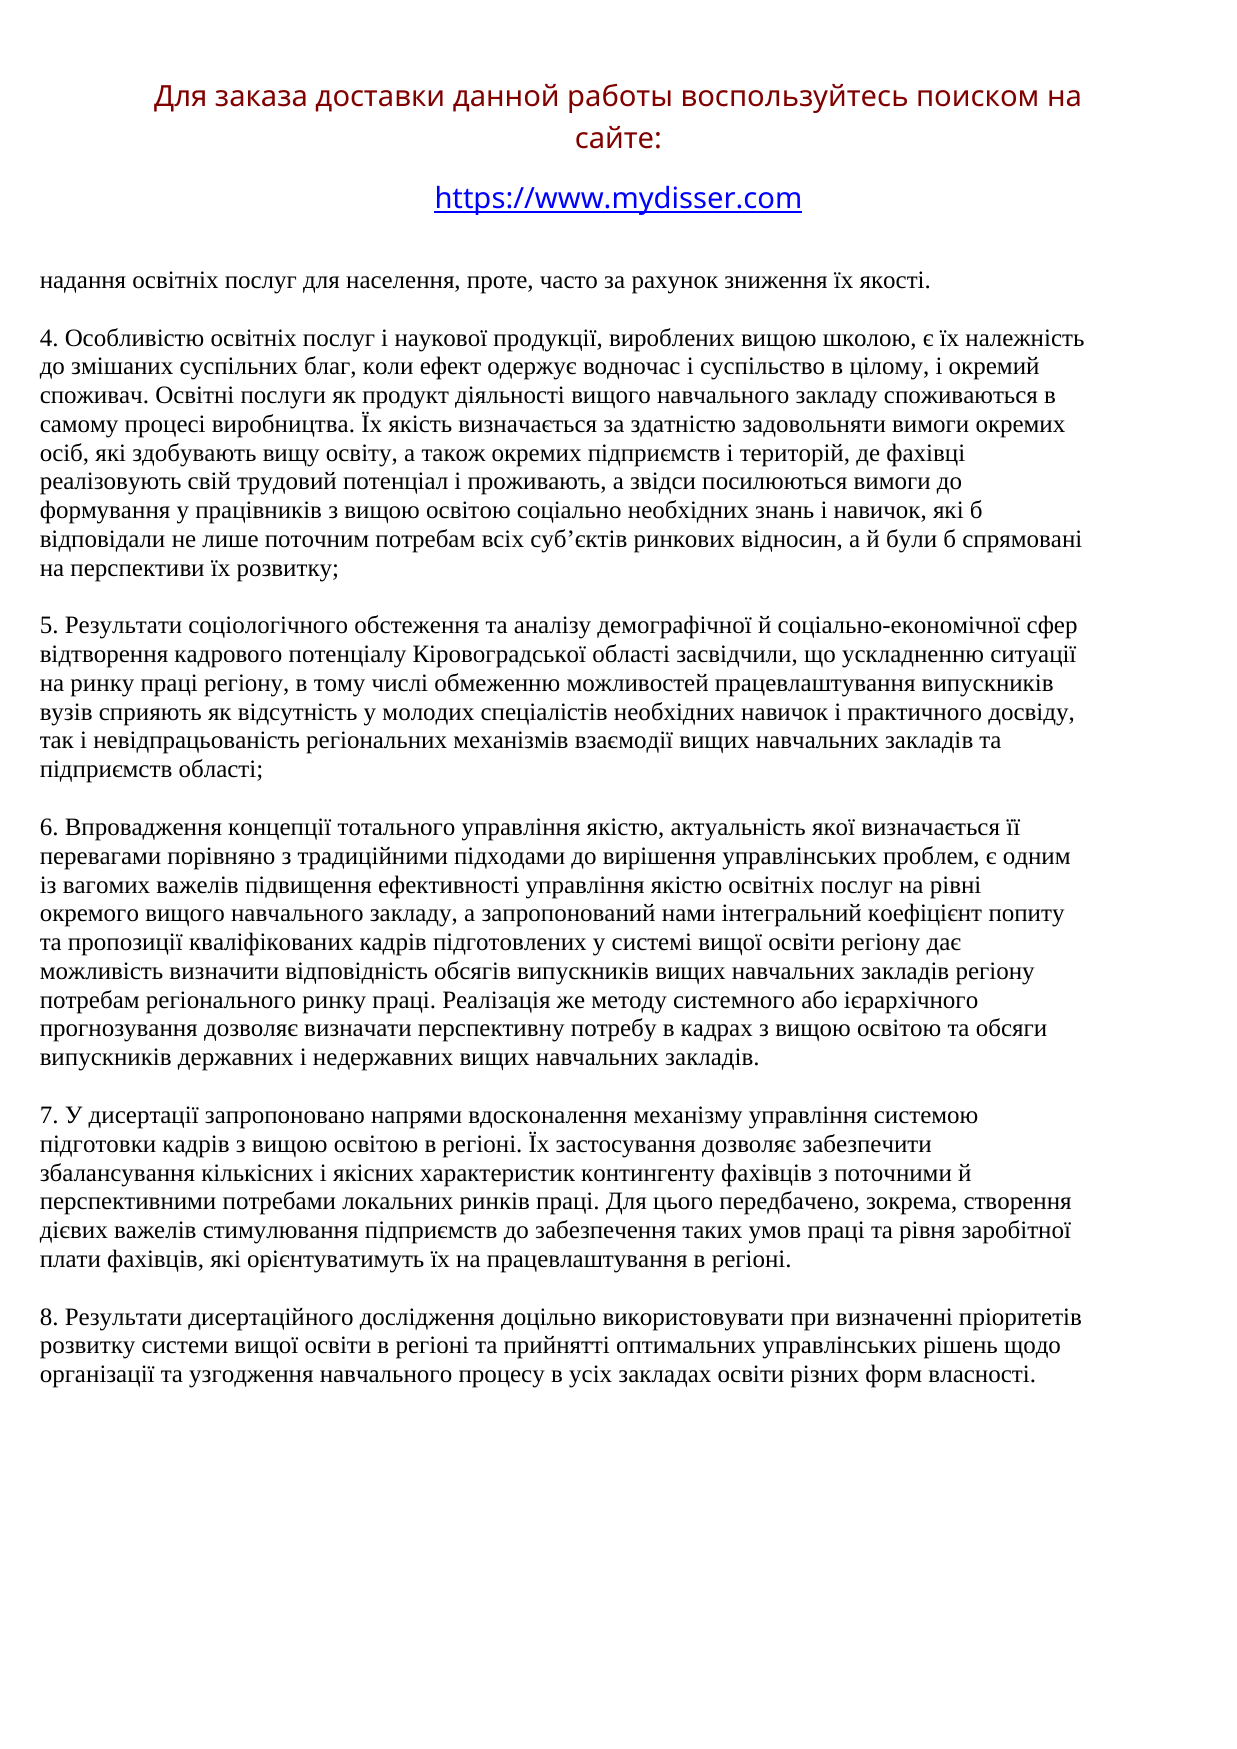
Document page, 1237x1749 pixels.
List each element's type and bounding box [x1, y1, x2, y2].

table_cell [40, 236, 1086, 1388]
